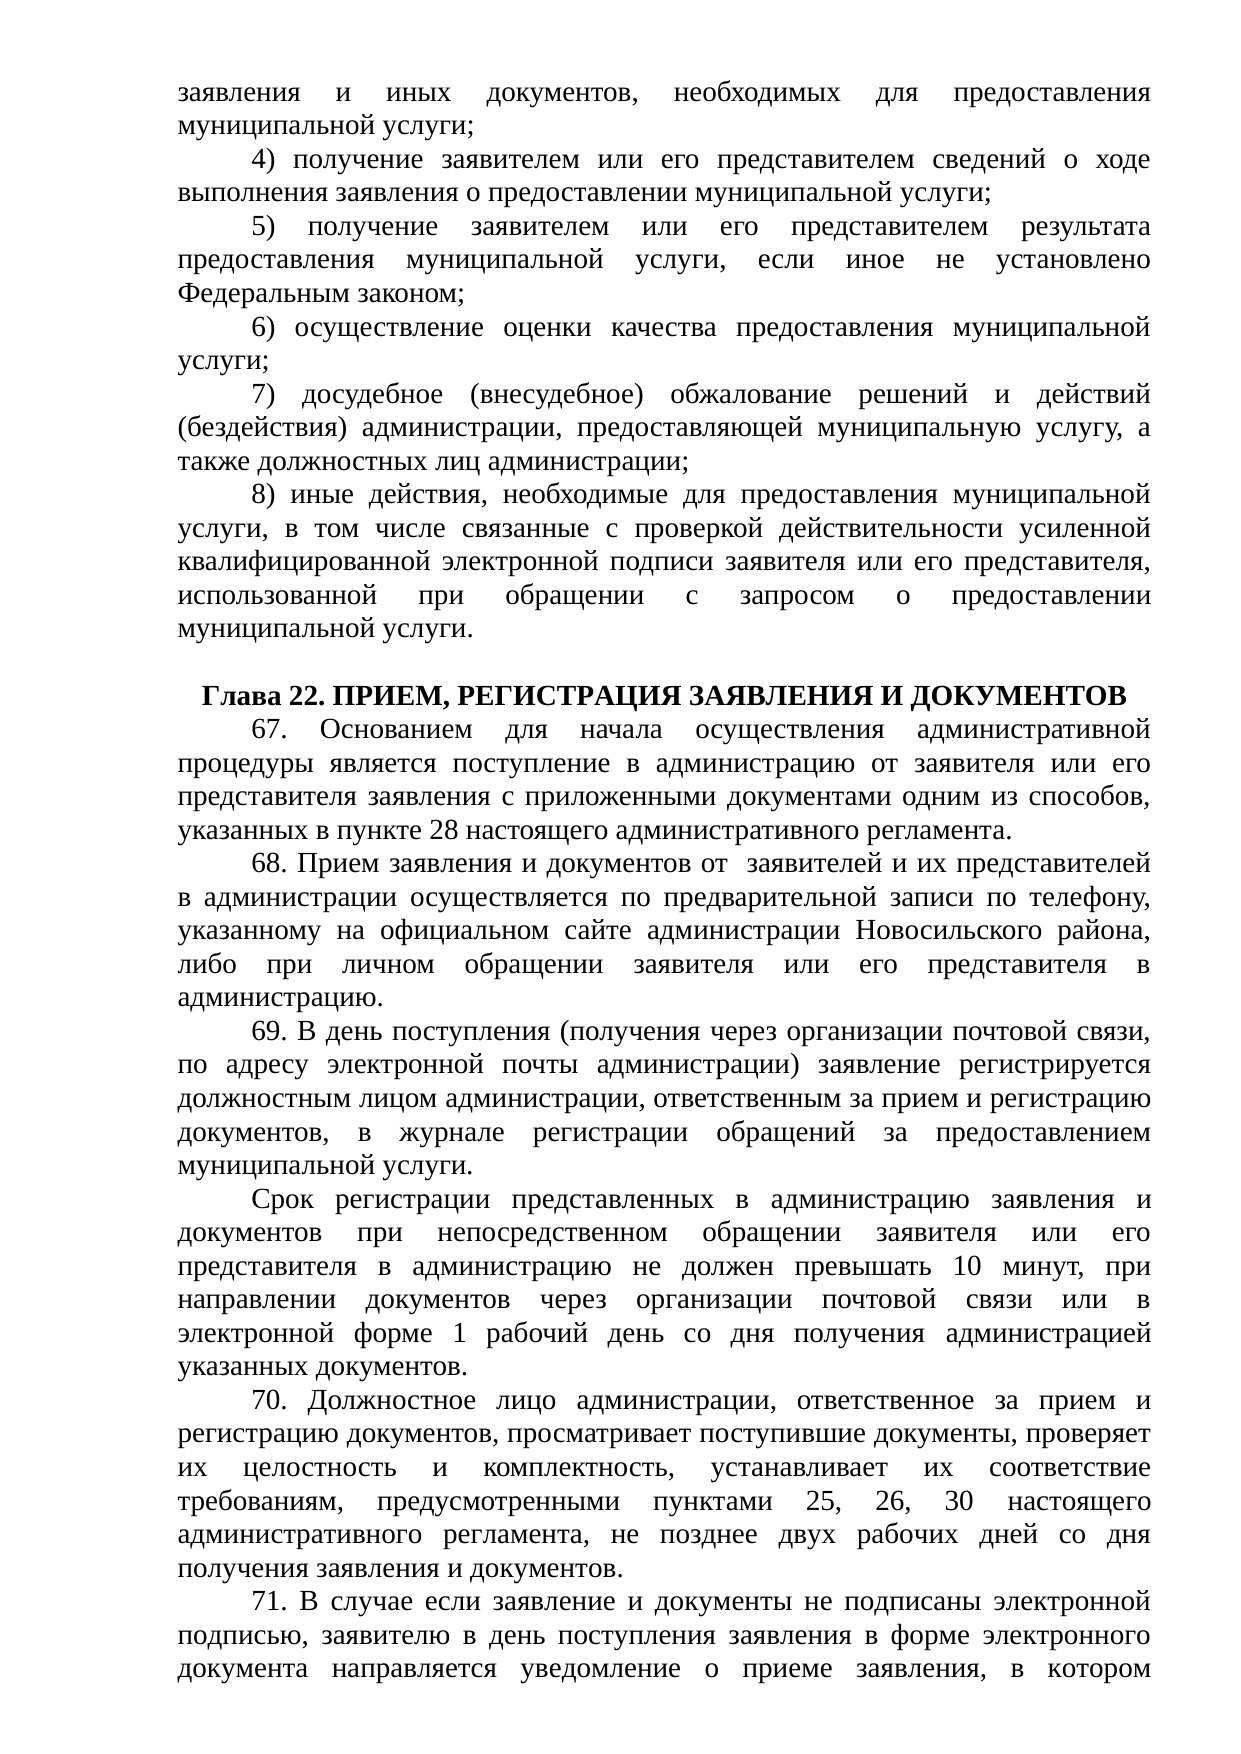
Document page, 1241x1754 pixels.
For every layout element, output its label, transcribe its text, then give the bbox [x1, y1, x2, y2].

text 5) получение заявителем или его представителем результата предоставления муниципальной услуги, если иное не установлено Федеральным законом; [177, 208, 1152, 309]
text 69. В день поступления (получения через организации почтовой связи, по адресу электронной почты администрации) заявление регистрируется должностным лицом администрации, ответственным за прием и регистрацию документов, в журнале регистрации обращений за предоставлением муниципальной услуги. [177, 1013, 1152, 1181]
text Срок регистрации представленных в администрацию заявления и документов при непосредственном обращении заявителя или его представителя в администрацию не должен превышать 10 минут, при направлении документов через организации почтовой связи или в электронной форме 1 рабочий день со дня получения администрацией указанных документов. [177, 1181, 1152, 1382]
title Глава 22. ПРИЕМ, РЕГИСТРАЦИЯ ЗАЯВЛЕНИЯ И ДОКУМЕНТОВ [177, 678, 1152, 711]
text 6) осуществление оценки качества предоставления муниципальной услуги; [177, 309, 1152, 376]
text 67. Основанием для начала осуществления административной процедуры является поступление в администрацию от заявителя или его представителя заявления с приложенными документами одним из способов, указанных в пункте 28 настоящего административного регламента. [177, 711, 1152, 845]
text 7) досудебное (внесудебное) обжалование решений и действий (бездействия) администрации, предоставляющей муниципальную услугу, а также должностных лиц администрации; [177, 376, 1152, 476]
text 68. Прием заявления и документов от заявителей и их представителей в администрации осуществляется по предварительной записи по телефону, указанному на официальном сайте администрации Новосильского района, либо при личном обращении заявителя или его представителя в администрацию. [177, 845, 1152, 1013]
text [177, 1583, 1152, 1684]
text 8) иные действия, необходимые для предоставления муниципальной услуги, в том числе связанные с проверкой действительности усиленной квалифицированной электронной подписи заявителя или его представителя, использованной при обращении с запросом о предоставлении муниципальной услуги. [177, 476, 1152, 644]
text 70. Должностное лицо администрации, ответственное за прием и регистрацию документов, просматривает поступившие документы, проверяет их целостность и комплектность, устанавливает их соответствие требованиям, предусмотренными пунктами 25, 26, 30 настоящего административного регламента, не позднее двух рабочих дней со дня получения заявления и документов. [177, 1382, 1152, 1583]
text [177, 74, 1152, 141]
text 4) получение заявителем или его представителем сведений о ходе выполнения заявления о предоставлении муниципальной услуги; [177, 141, 1152, 208]
